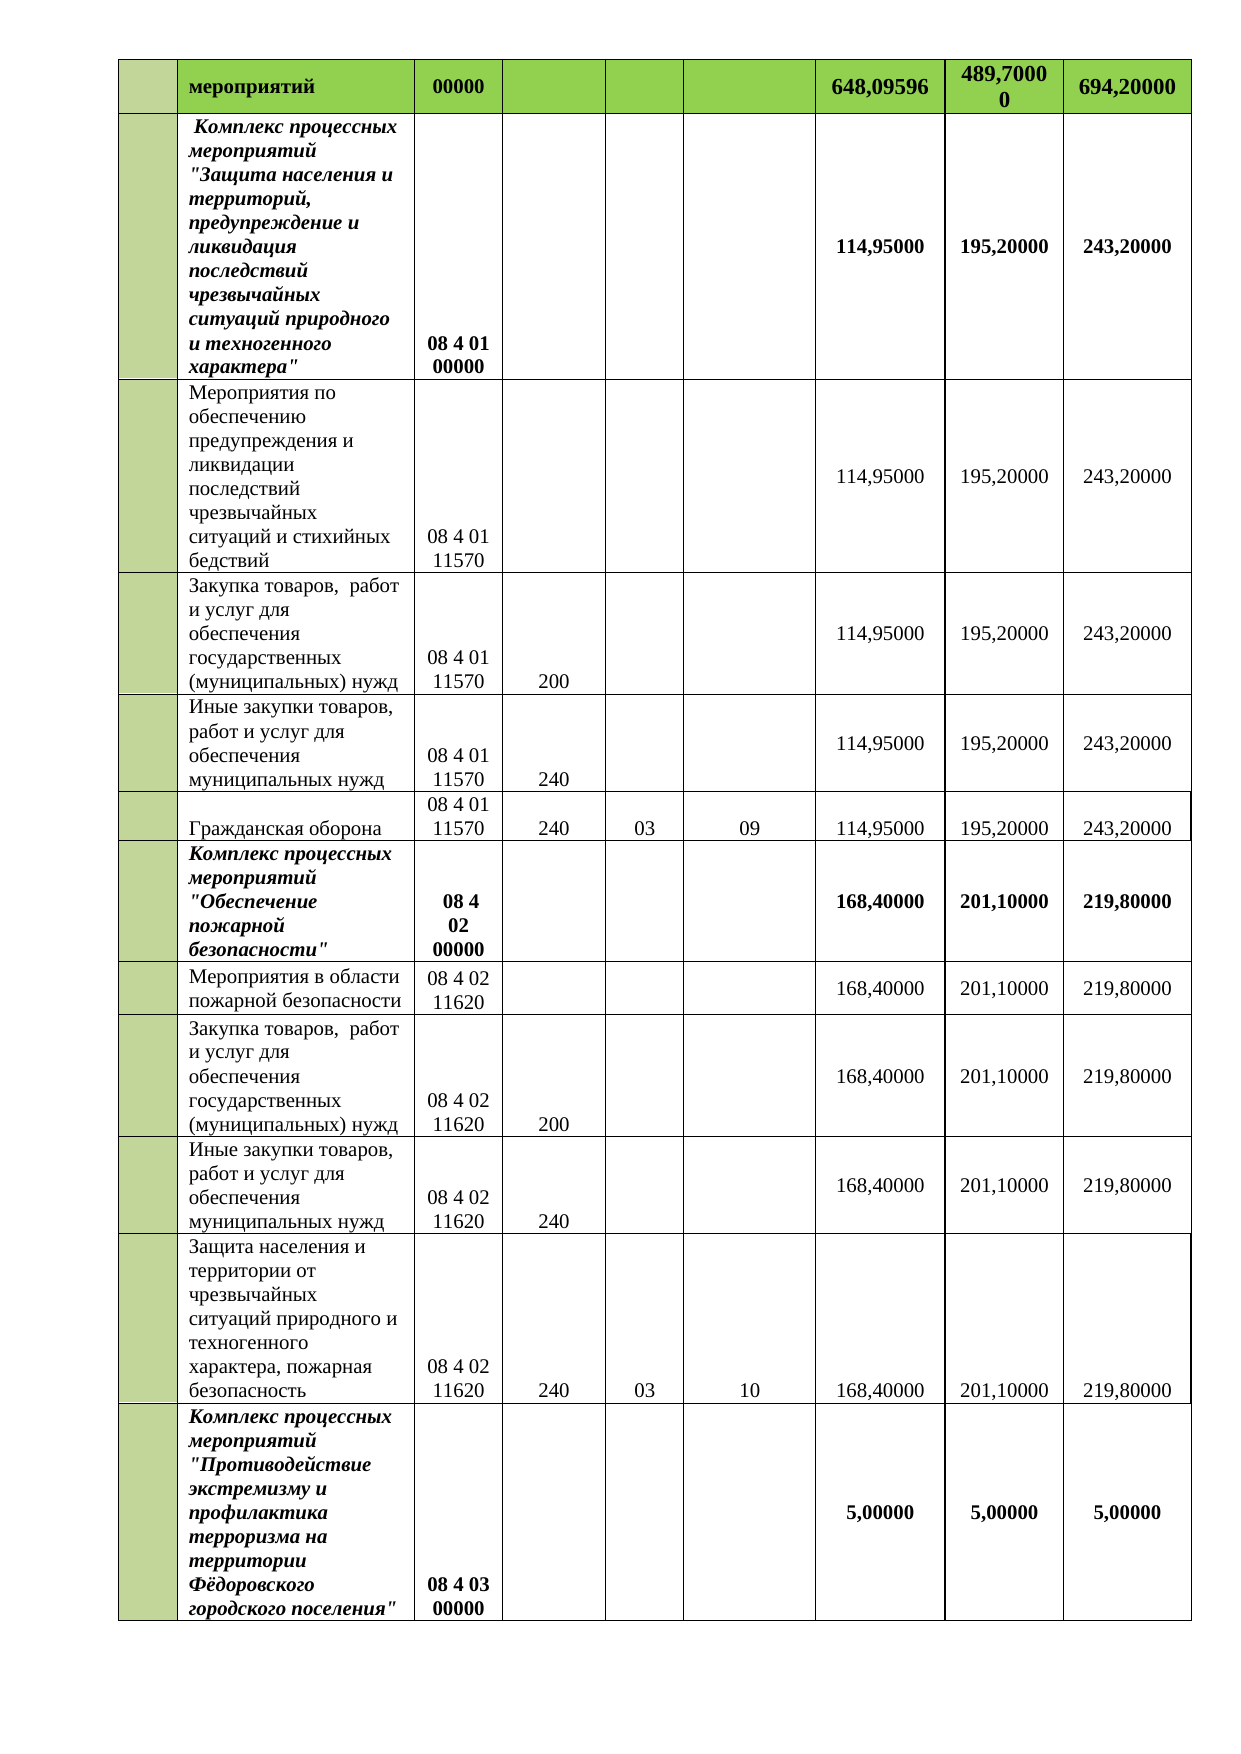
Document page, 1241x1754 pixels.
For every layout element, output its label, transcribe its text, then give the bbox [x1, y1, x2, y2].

table_cell [606, 962, 683, 1014]
table_cell [119, 1234, 177, 1402]
table_cell 201,10000 [946, 962, 1063, 1014]
table_cell [606, 1404, 683, 1620]
table_cell 114,95000 [816, 380, 944, 572]
table_cell [503, 60, 605, 113]
table_cell [684, 962, 815, 1014]
table_cell 08 4 01 11570 [415, 380, 502, 572]
table_cell [119, 695, 177, 791]
table_cell Иные закупки товаров, работ и услуг для обеспечения муниципальных нужд [178, 1137, 414, 1233]
table_cell Комплекс процессных мероприятий "Защита населения и территорий, предупреждение и ликвидация последствий чрезвычайных ситуаций природного и техногенного характера" [178, 114, 414, 378]
table_cell [503, 380, 605, 572]
table_cell 03 [606, 1234, 683, 1402]
table_cell Защита населения и территории от чрезвычайных ситуаций природного и техногенного характера, пожарная безопасность [178, 1234, 414, 1402]
table_cell [606, 1137, 683, 1233]
table_cell 243,20000 [1064, 792, 1190, 840]
table_cell 1 489,70000 [946, 60, 1063, 113]
table_cell 195,20000 [946, 114, 1063, 378]
table_cell 08 4 00 00000 [415, 60, 502, 113]
table_cell Гражданская оборона [178, 792, 414, 840]
table_cell [684, 695, 815, 791]
table_cell [606, 695, 683, 791]
table_cell 1 648,09596 [816, 60, 944, 113]
table_cell 168,40000 [816, 1137, 944, 1233]
table_cell 168,40000 [816, 962, 944, 1014]
table_cell 08 4 02 11620 [415, 1137, 502, 1233]
table_cell 201,10000 [946, 1015, 1063, 1136]
table_cell 03 [606, 792, 683, 840]
table_cell [119, 841, 177, 961]
table_cell [684, 841, 815, 961]
table_cell [606, 1015, 683, 1136]
table_cell [684, 1015, 815, 1136]
table_cell [606, 60, 683, 113]
table_cell 243,20000 [1064, 695, 1191, 791]
table_cell 168,40000 [816, 1234, 944, 1402]
table_cell 114,95000 [816, 695, 944, 791]
table_cell [606, 573, 683, 693]
table_cell [119, 573, 177, 693]
table_cell [503, 114, 605, 378]
table_cell 114,95000 [816, 114, 944, 378]
table_cell [119, 114, 177, 378]
table_cell [684, 114, 815, 378]
table_cell [119, 380, 177, 572]
table_cell [684, 60, 815, 113]
table_cell 5,00000 [816, 1404, 944, 1620]
table_cell 195,20000 [946, 695, 1063, 791]
table_cell 08 4 01 11570 [415, 573, 502, 693]
table_cell 201,10000 [946, 841, 1063, 961]
table_cell 195,20000 [946, 380, 1063, 572]
table_cell [606, 380, 683, 572]
table_cell 200 [503, 1015, 605, 1136]
table_cell 09 [684, 792, 815, 840]
table_cell 219,80000 [1064, 1015, 1191, 1136]
table_cell 243,20000 [1064, 573, 1191, 693]
table_cell 114,95000 [816, 792, 944, 840]
table_cell [684, 1137, 815, 1233]
table_cell 08 4 01 11570 [415, 695, 502, 791]
table_cell [119, 1404, 177, 1620]
table_cell 08 4 02 00000 [415, 841, 502, 961]
table_cell Мероприятия в области пожарной безопасности [178, 962, 414, 1014]
table_cell 08 4 02 11620 [415, 962, 502, 1014]
table_cell 1 694,20000 [1064, 60, 1191, 113]
table_cell [503, 962, 605, 1014]
table_cell 08 4 01 00000 [415, 114, 502, 378]
table_cell 08 4 02 11620 [415, 1234, 502, 1402]
table_cell 10 [684, 1234, 815, 1402]
table_cell [503, 841, 605, 961]
table_cell [119, 962, 177, 1014]
table_cell 240 [503, 1137, 605, 1233]
table_cell 240 [503, 792, 605, 840]
table_cell 240 [503, 1234, 605, 1402]
table_cell 08 4 02 11620 [415, 1015, 502, 1136]
table_cell 219,80000 [1064, 1137, 1191, 1233]
table_cell 114,95000 [816, 573, 944, 693]
table_cell 5,00000 [1064, 1404, 1191, 1620]
table_cell [684, 1404, 815, 1620]
table_cell Комплекс процессных мероприятий "Обеспечение пожарной безопасности" [178, 841, 414, 961]
table_cell Иные закупки товаров, работ и услуг для обеспечения муниципальных нужд [178, 695, 414, 791]
table_cell [119, 1137, 177, 1233]
table_cell 08 4 01 11570 [415, 792, 502, 840]
table_cell [684, 380, 815, 572]
table_cell 200 [503, 573, 605, 693]
table_cell Комплекс процессных мероприятий "Противодействие экстремизму и профилактика терроризма на территории Фёдоровского городского поселения" [178, 1404, 414, 1620]
table_cell [606, 114, 683, 378]
table_cell Закупка товаров, работ и услуг для обеспечения государственных (муниципальных) нужд [178, 1015, 414, 1136]
table_cell 243,20000 [1064, 114, 1191, 378]
table_cell 240 [503, 695, 605, 791]
table_cell 168,40000 [816, 841, 944, 961]
table_cell 219,80000 [1064, 962, 1191, 1014]
table_cell 201,10000 [946, 1234, 1063, 1402]
table_cell [684, 573, 815, 693]
table_cell [119, 1015, 177, 1136]
table_cell 243,20000 [1064, 380, 1191, 572]
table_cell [178, 60, 414, 113]
table_cell 201,10000 [946, 1137, 1063, 1233]
table_cell 5,00000 [946, 1404, 1063, 1620]
table_cell 219,80000 [1064, 1234, 1190, 1402]
table_cell [606, 841, 683, 961]
table_cell Мероприятия по обеспечению предупреждения и ликвидации последствий чрезвычайных ситуаций и стихийных бедствий [178, 380, 414, 572]
table_cell [119, 792, 177, 840]
table_cell 195,20000 [946, 792, 1063, 840]
table_cell 219,80000 [1064, 841, 1191, 961]
table_cell 168,40000 [816, 1015, 944, 1136]
table_cell [119, 60, 177, 113]
table_cell [503, 1404, 605, 1620]
table_cell 08 4 03 00000 [415, 1404, 502, 1620]
table_cell 195,20000 [946, 573, 1063, 693]
table_cell Закупка товаров, работ и услуг для обеспечения государственных (муниципальных) нужд [178, 573, 414, 693]
